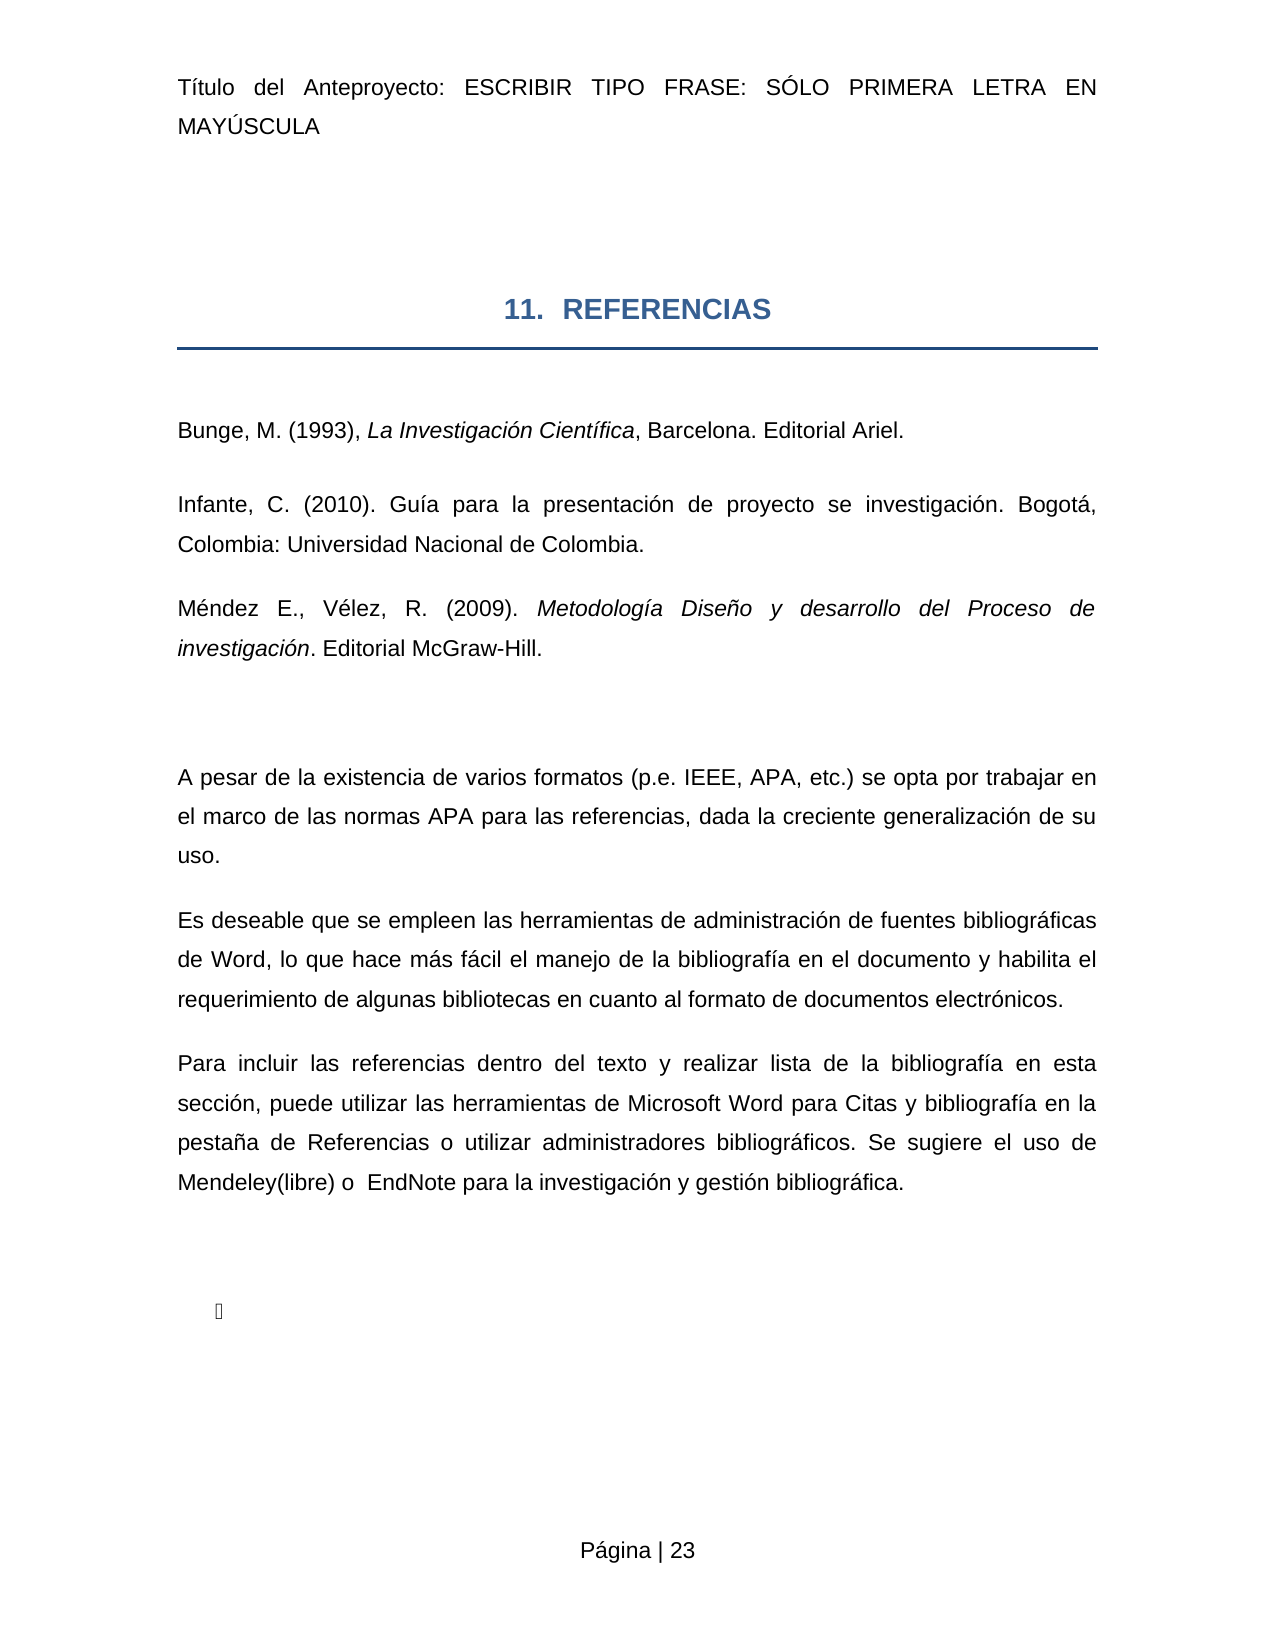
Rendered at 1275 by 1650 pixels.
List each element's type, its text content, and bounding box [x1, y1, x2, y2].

text A pesar de la existencia de varios formatos (p.e. IEEE, APA, etc.) se opta por trabajar en el marco de las normas APA para las referencias, dada la creciente generalización de su uso. [177, 763, 1098, 869]
text Es deseable que se empleen las herramientas de administración de fuentes bibliográficas de Word, lo que hace más fácil el manejo de la bibliografía en el documento y habilita el requerimiento de algunas bibliotecas en cuanto al formato de documentos electrónicos. [177, 907, 1098, 1012]
text Para incluir las referencias dentro del texto y realizar lista de la bibliografía en esta sección, puede utilizar las herramientas de Microsoft Word para Citas y bibliografía en la pestaña de Referencias o utilizar administradores bibliográficos. Se sugiere el uso de Mendeley(libre) o EndNote para la investigación y gestión bibliográfica. [177, 1050, 1098, 1195]
